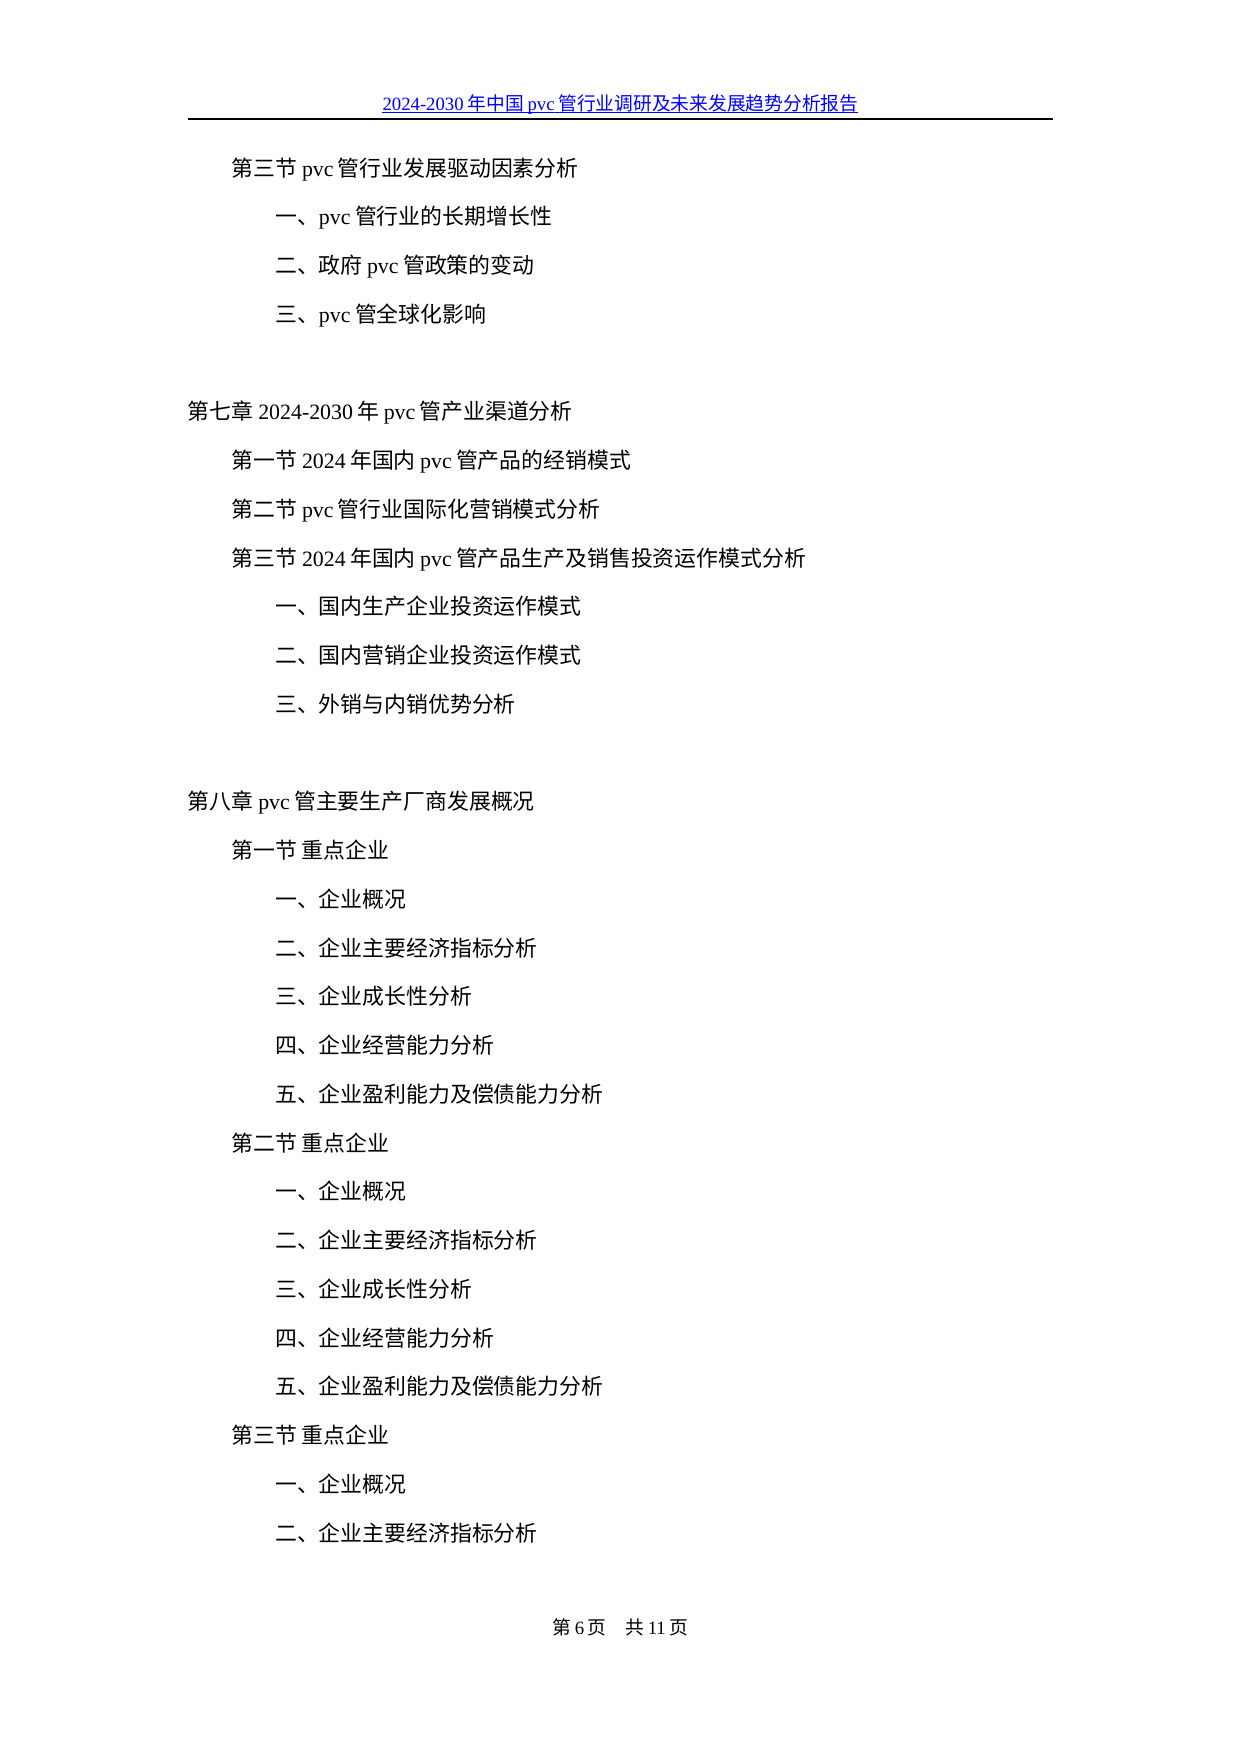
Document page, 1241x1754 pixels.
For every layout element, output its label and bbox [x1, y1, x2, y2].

text [187, 150, 1053, 1548]
